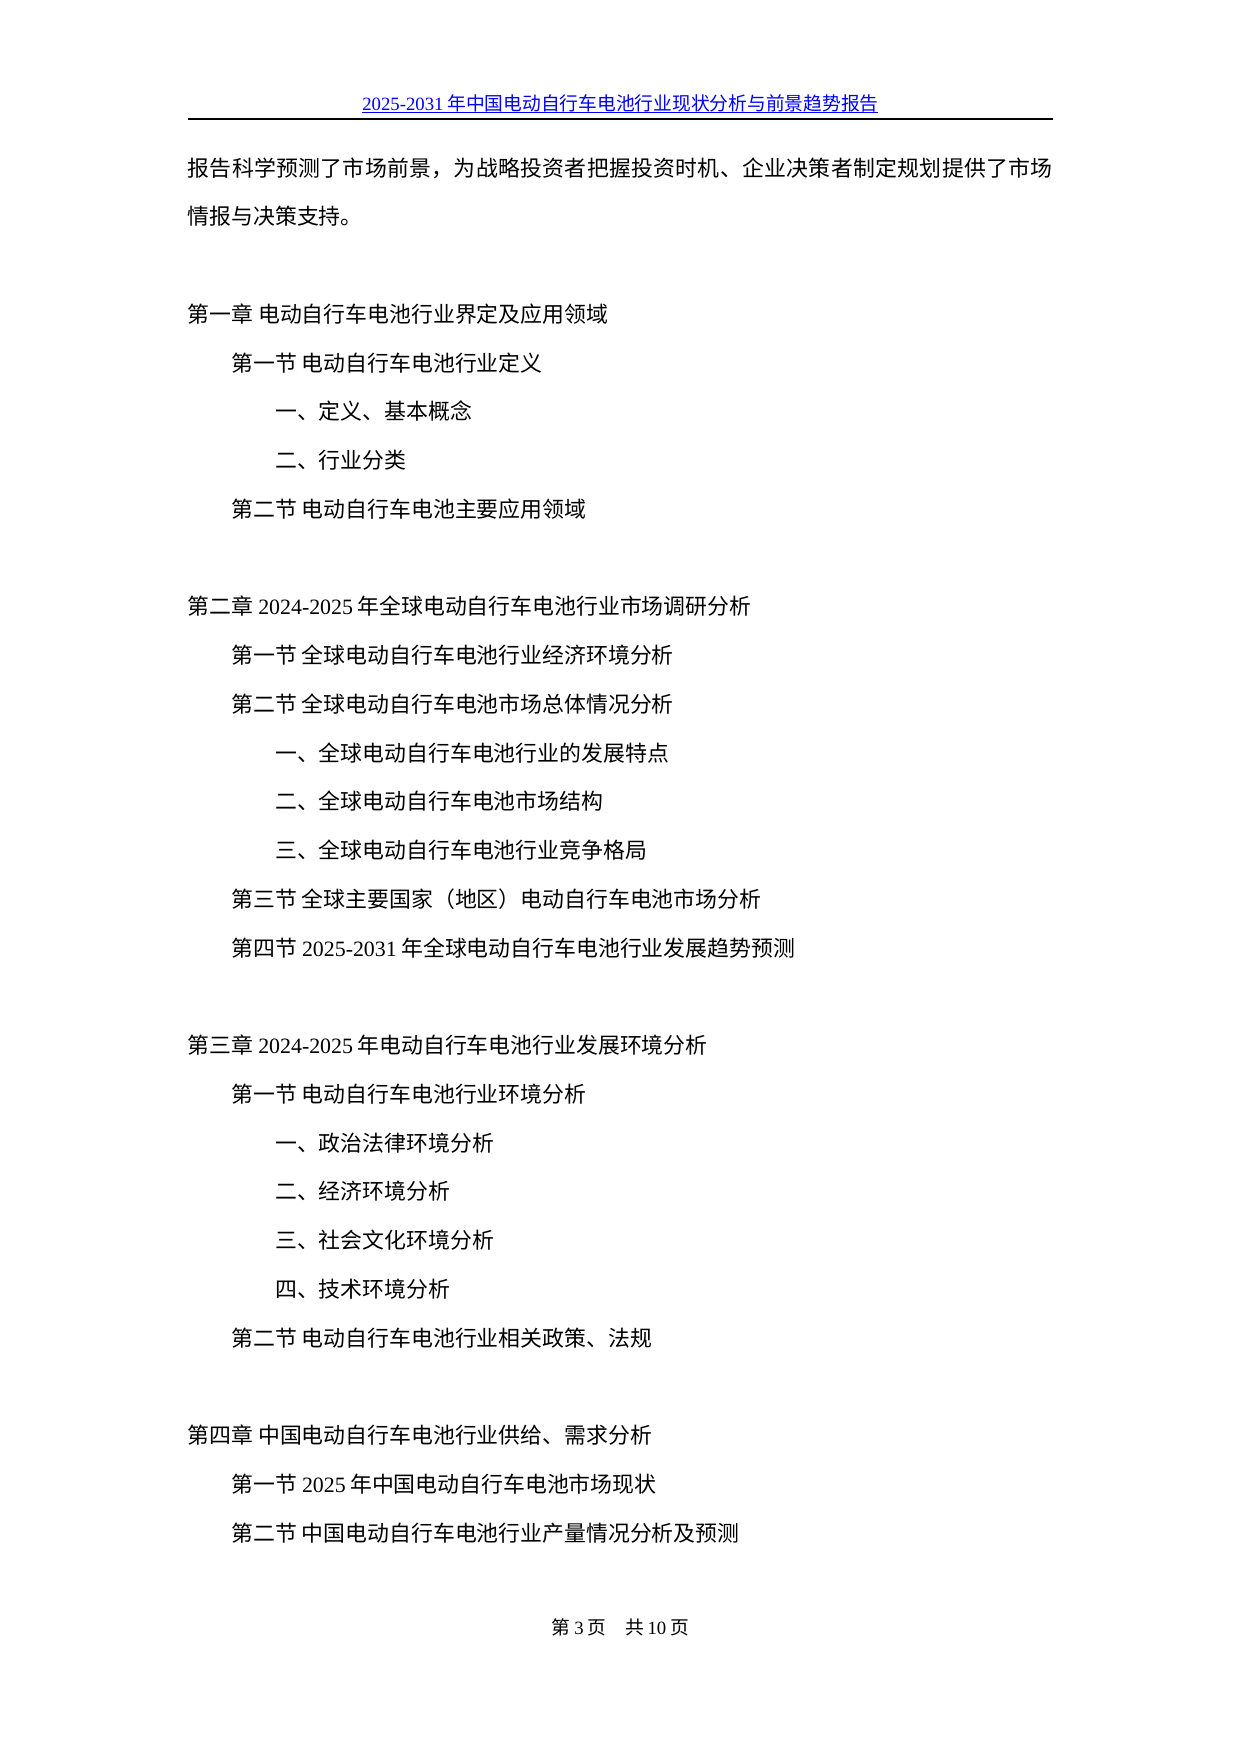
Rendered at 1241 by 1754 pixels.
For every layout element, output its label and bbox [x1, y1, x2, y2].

text [187, 150, 1053, 1548]
